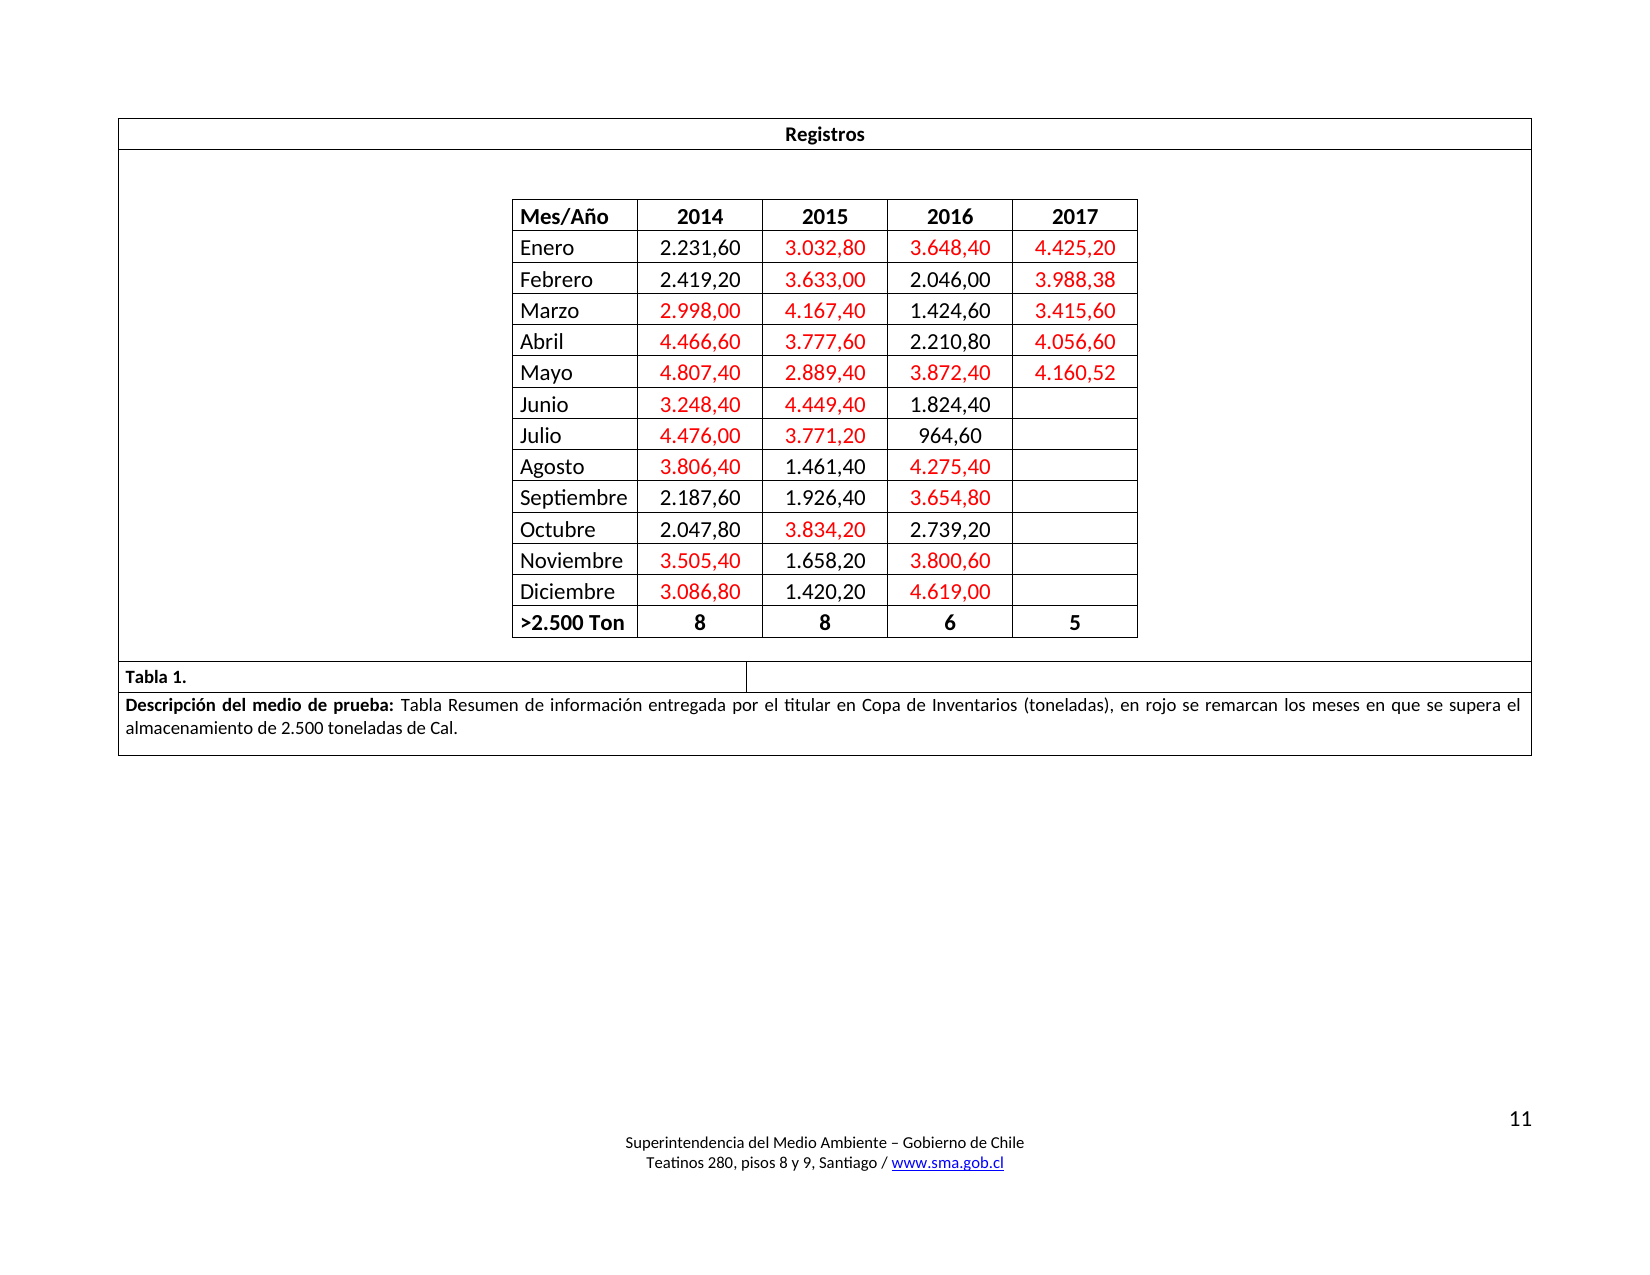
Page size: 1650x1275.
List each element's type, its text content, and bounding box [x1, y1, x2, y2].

table_cell [747, 662, 1531, 692]
table_cell [119, 150, 1531, 661]
table_header Registros [119, 119, 1531, 149]
table_cell Descripción del medio de prueba: Tabla Resumen de información entregada por el titular en Copa de Inventarios (toneladas), en rojo se remarcan los meses en que se supera el almacenamiento de 2.500 toneladas de Cal. [119, 693, 1531, 755]
table_cell Tabla 1. [119, 662, 746, 692]
